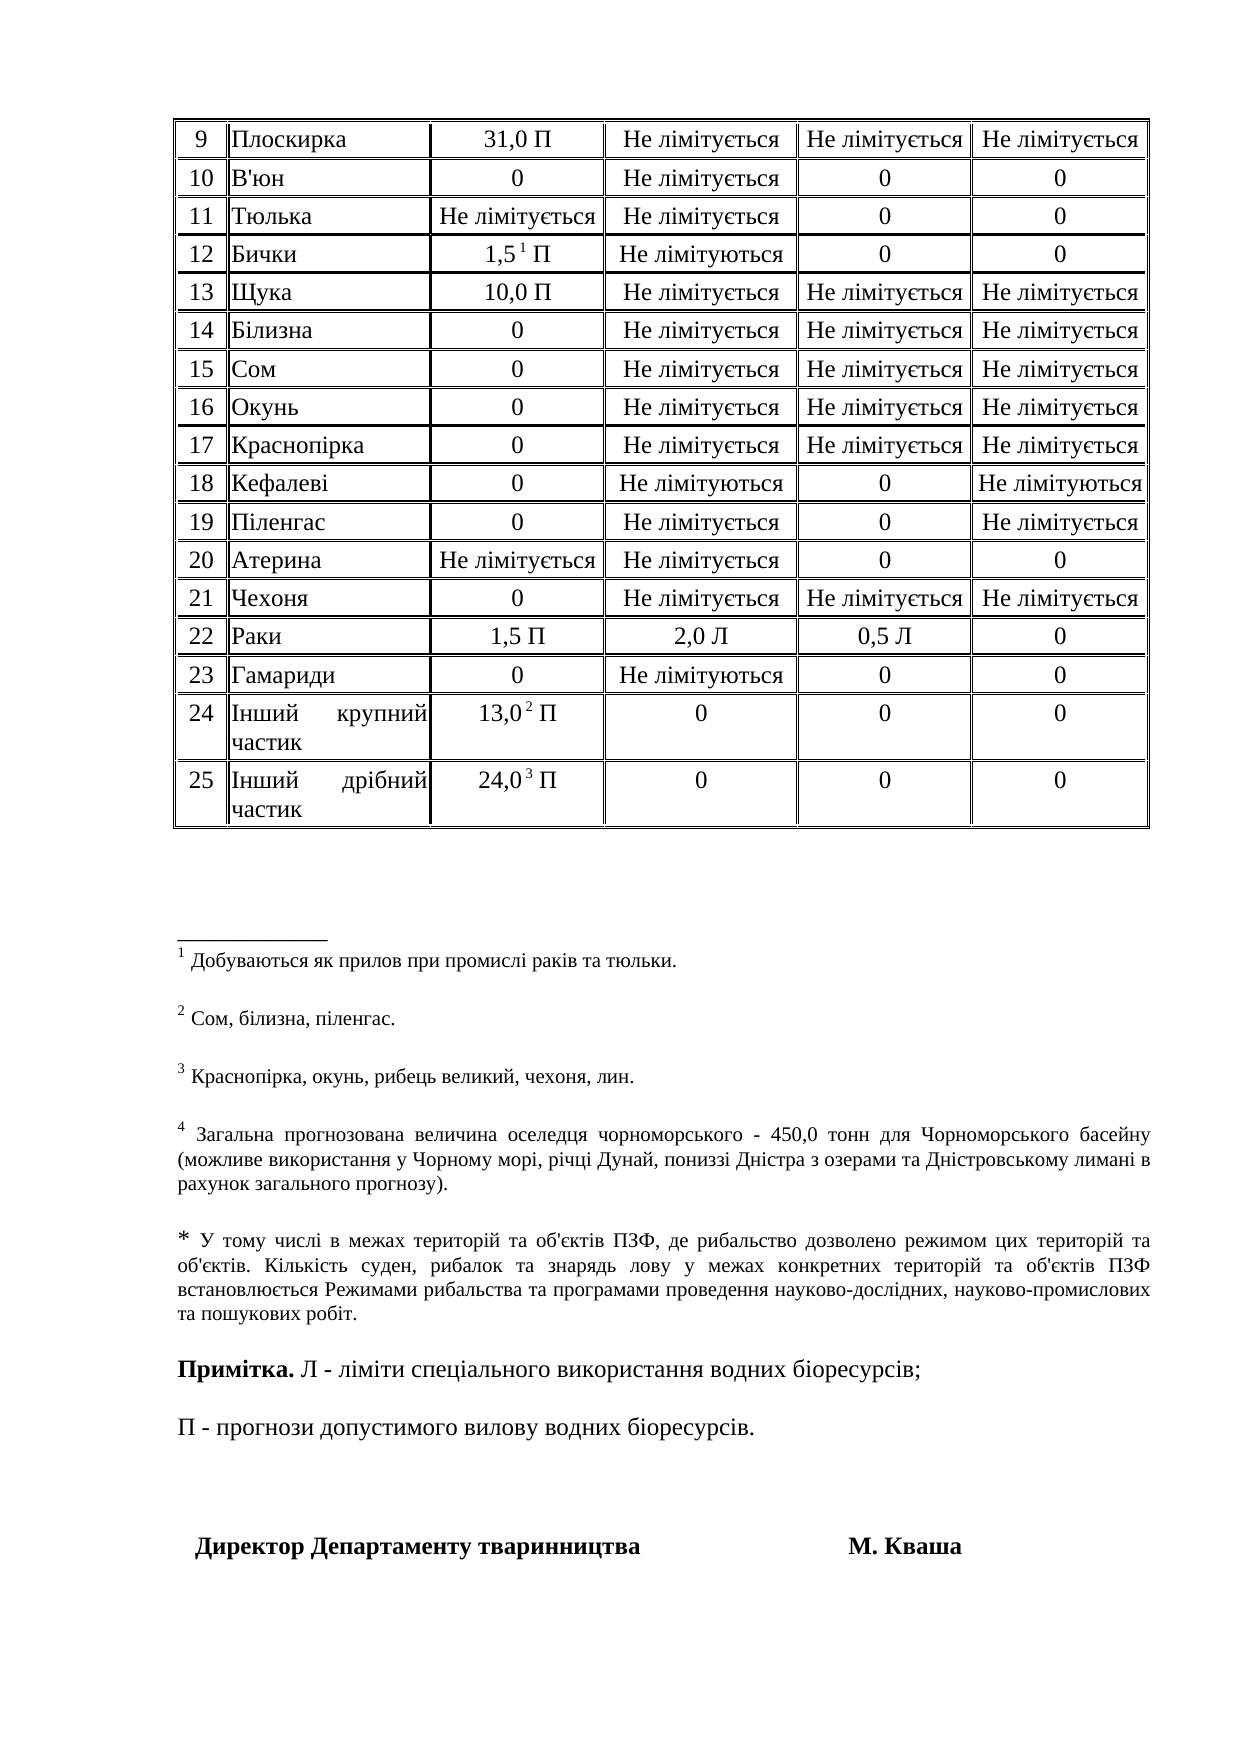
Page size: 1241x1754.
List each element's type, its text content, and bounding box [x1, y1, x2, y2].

table_cell 10,0 П [432, 274, 603, 309]
table_cell 13,0 2 П [432, 695, 603, 758]
table_cell Сом [230, 351, 429, 386]
table_cell 17 [176, 424, 226, 462]
table_cell Окунь [230, 389, 429, 424]
table_cell 0 [432, 504, 603, 539]
table_cell Тюлька [230, 198, 429, 233]
table_cell 0 [799, 236, 970, 271]
table_cell Не лімітується [605, 122, 798, 156]
table_cell Не лімітується [973, 348, 1147, 386]
table_cell 1,5 1 П [432, 236, 603, 271]
table_cell 0 [799, 198, 970, 233]
table_cell 21 [174, 577, 228, 615]
table_cell 0 [973, 233, 1148, 271]
table_cell 0 [972, 692, 1148, 758]
table_cell Не лімітується [973, 309, 1147, 347]
table_cell 0 [432, 313, 603, 347]
table_cell 0 [432, 427, 603, 462]
table_cell 0 [432, 657, 603, 692]
table_cell Не лімітується [606, 313, 796, 347]
table_cell 0 [798, 762, 972, 826]
table_cell Не лімітується [799, 580, 970, 615]
table_cell Не лімітується [606, 351, 796, 386]
table_cell Не лімітується [606, 504, 796, 539]
table_cell 10 [176, 156, 226, 194]
table_cell 16 [174, 386, 228, 424]
table_cell 12 [174, 233, 226, 271]
table_cell Не лімітується [799, 351, 970, 386]
table_cell 9 [176, 120, 228, 156]
table_cell 0 [799, 504, 970, 539]
table_header Директор Департаменту тваринництва [174, 1528, 661, 1563]
table_cell Щука [230, 274, 429, 309]
table_cell 0 [799, 695, 970, 758]
table_cell 0 [432, 466, 603, 500]
table_cell 0 [432, 160, 603, 194]
table_cell Не лімітується [799, 274, 970, 309]
text ____________ 1 Добуваються як прилов при промислі раків та тюльки. [177, 915, 1152, 973]
table_cell 0 [432, 389, 603, 424]
table_cell 13 [176, 271, 226, 309]
text П - прогнози допустимого вилову водних біоресурсів. [177, 1412, 1152, 1441]
table_cell Не лімітується [606, 427, 796, 462]
table_cell В'юн [230, 160, 429, 194]
table_cell 0 [432, 580, 603, 615]
table_cell Не лімітується [606, 580, 796, 615]
table_cell Не лімітується [606, 389, 796, 424]
table_cell Не лімітується [798, 122, 972, 156]
table_header М. Кваша [661, 1528, 1148, 1563]
table_cell Бички [230, 236, 429, 271]
table_cell Не лімітується [972, 577, 1148, 615]
table_cell Чехоня [230, 580, 429, 615]
table_cell Кефалеві [230, 466, 429, 500]
table_cell 2,0 Л [606, 619, 796, 653]
table_cell Не лімітується [799, 427, 970, 462]
table_cell Гамариди [230, 657, 429, 692]
table_cell 0 [799, 542, 970, 577]
table_cell 0 [972, 539, 1148, 577]
text 3 Краснопірка, окунь, рибець великий, чехоня, лин. [177, 1060, 1152, 1089]
table_cell 18 [176, 462, 226, 500]
table_cell 0 [432, 351, 603, 386]
table_cell Не лімітуються [606, 657, 796, 692]
table_cell Не лімітується [799, 313, 970, 347]
table_cell Не лімітуються [606, 466, 796, 500]
table_cell Не лімітується [799, 389, 970, 424]
table_cell 0,5 Л [799, 619, 970, 653]
table_cell 0 [605, 762, 798, 826]
table_cell 22 [176, 615, 226, 653]
table_cell Інший крупний частик [230, 695, 429, 758]
table_cell 31,0 П [430, 122, 604, 156]
table_cell Не лімітується [606, 542, 796, 577]
table_cell Не лімітується [973, 500, 1147, 539]
table_cell Не лімітується [606, 274, 796, 309]
table_cell 0 [972, 759, 1147, 826]
text Примітка. Л - ліміти спеціального використання водних біоресурсів; [177, 1354, 1152, 1383]
table_cell Не лімітується [432, 542, 603, 577]
table_cell Піленгас [230, 504, 429, 539]
table_cell Раки [230, 619, 429, 653]
table_cell 0 [799, 657, 970, 692]
table_cell Не лімітується [972, 122, 1147, 156]
text 2 Сом, білизна, піленгас. [177, 1002, 1152, 1031]
table_cell 0 [799, 466, 970, 500]
table_cell Не лімітується [973, 424, 1147, 462]
table_cell 0 [973, 195, 1147, 233]
table_cell Білизна [230, 313, 429, 347]
table_cell Не лімітуються [606, 236, 796, 271]
table_cell 0 [973, 615, 1147, 653]
table_cell 0 [973, 653, 1147, 692]
table_cell Краснопірка [230, 427, 429, 462]
table_cell Інший дрібний частик [228, 762, 430, 826]
table_cell 1,5 П [432, 619, 603, 653]
table_cell Атерина [230, 542, 429, 577]
table_cell 25 [176, 759, 228, 826]
table_cell 0 [606, 695, 796, 758]
text * У тому числі в межах територій та об'єктів ПЗФ, де рибальство дозволено режимом цих територій та об'єктів. Кількість суден, рибалок та знарядь лову у межах конкретних територій та об'єктів ПЗФ встановлюється Режимами рибальства та програмами проведення науково-дослідних, науково-промислових та пошукових робіт. [177, 1224, 1152, 1325]
table_cell Не лімітується [432, 198, 603, 233]
table_cell Не лімітується [972, 386, 1148, 424]
table_cell 11 [176, 195, 226, 233]
text 4 Загальна прогнозована величина оселедця чорноморського - 450,0 тонн для Чорноморського басейну (можливе використання у Чорному морі, річці Дунай, пониззі Дністра з озерами та Дністровському лимані в рахунок загального прогнозу). [177, 1118, 1152, 1195]
table_cell 0 [973, 156, 1147, 194]
table_cell 20 [174, 539, 228, 577]
table_cell 24,0 3 П [430, 762, 604, 826]
table_cell Не лімітуються [973, 462, 1147, 500]
table_cell 0 [799, 160, 970, 194]
table_cell Плоскирка [228, 122, 430, 156]
table_cell Не лімітується [606, 198, 796, 233]
table_cell 23 [176, 653, 226, 692]
table_cell 24 [174, 692, 228, 758]
table_cell 19 [176, 500, 226, 539]
table_cell 14 [176, 309, 226, 347]
table_cell Не лімітується [606, 160, 796, 194]
table_cell 15 [176, 348, 226, 386]
table_cell Не лімітується [973, 271, 1147, 309]
